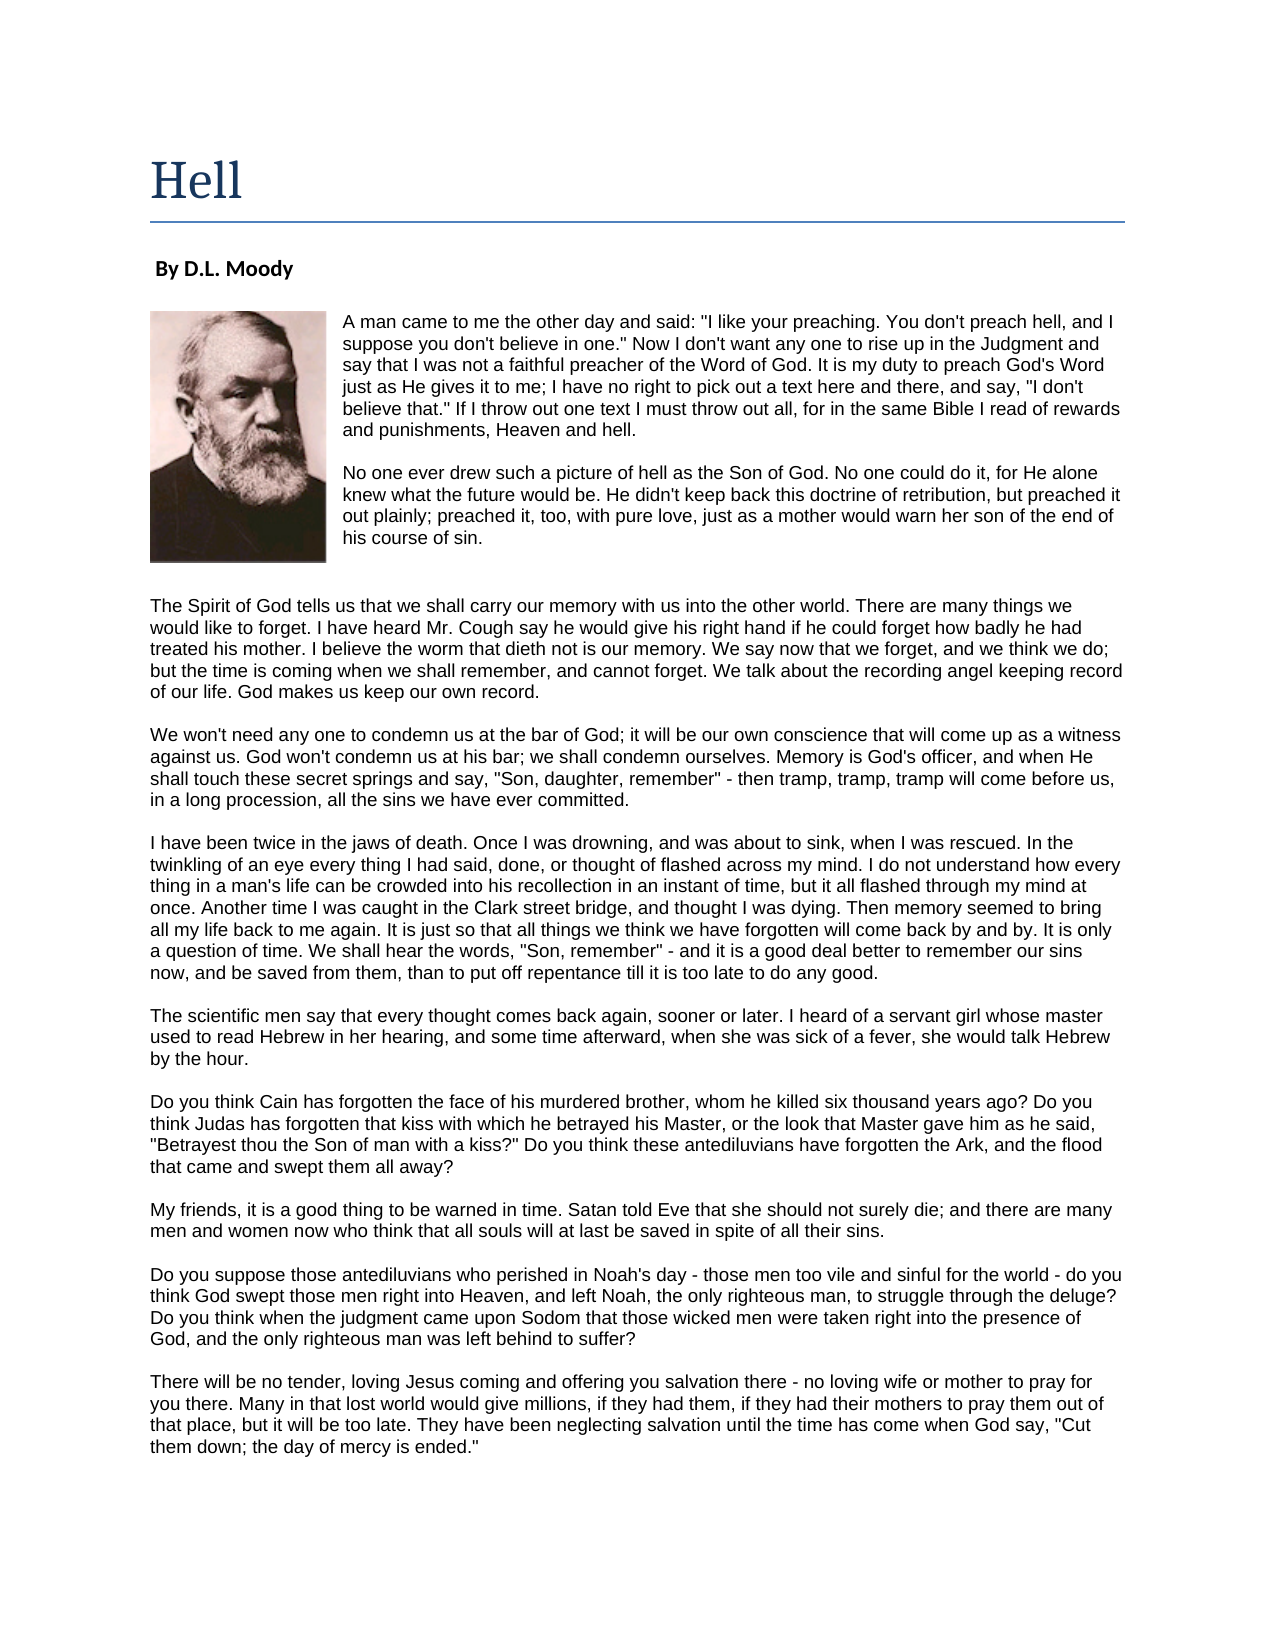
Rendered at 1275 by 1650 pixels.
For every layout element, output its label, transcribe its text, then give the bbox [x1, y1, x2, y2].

text A man came to me the other day and said: "I like your preaching. You don't preach hell, and I suppose you don't believe in one." Now I don't want any one to rise up in the Judgment and say that I was not a faithful preacher of the Word of God. It is my duty to preach God's Word just as He gives it to me; I have no right to pick out a text here and there, and say, "I don't believe that." If I throw out one text I must throw out all, for in the same Bible I read of rewards and punishments, Heaven and hell. No one ever drew such a picture of hell as the Son of God. No one could do it, for He alone knew what the future would be. He didn't keep back this doctrine of retribution, but preached it out plainly; preached it, too, with pure love, just as a mother would warn her son of the end of his course of sin. [327, 311, 1125, 548]
title Hell [150, 150, 1125, 221]
text By D.L. Moody [150, 254, 1125, 282]
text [150, 573, 1125, 1479]
picture [150, 311, 327, 563]
